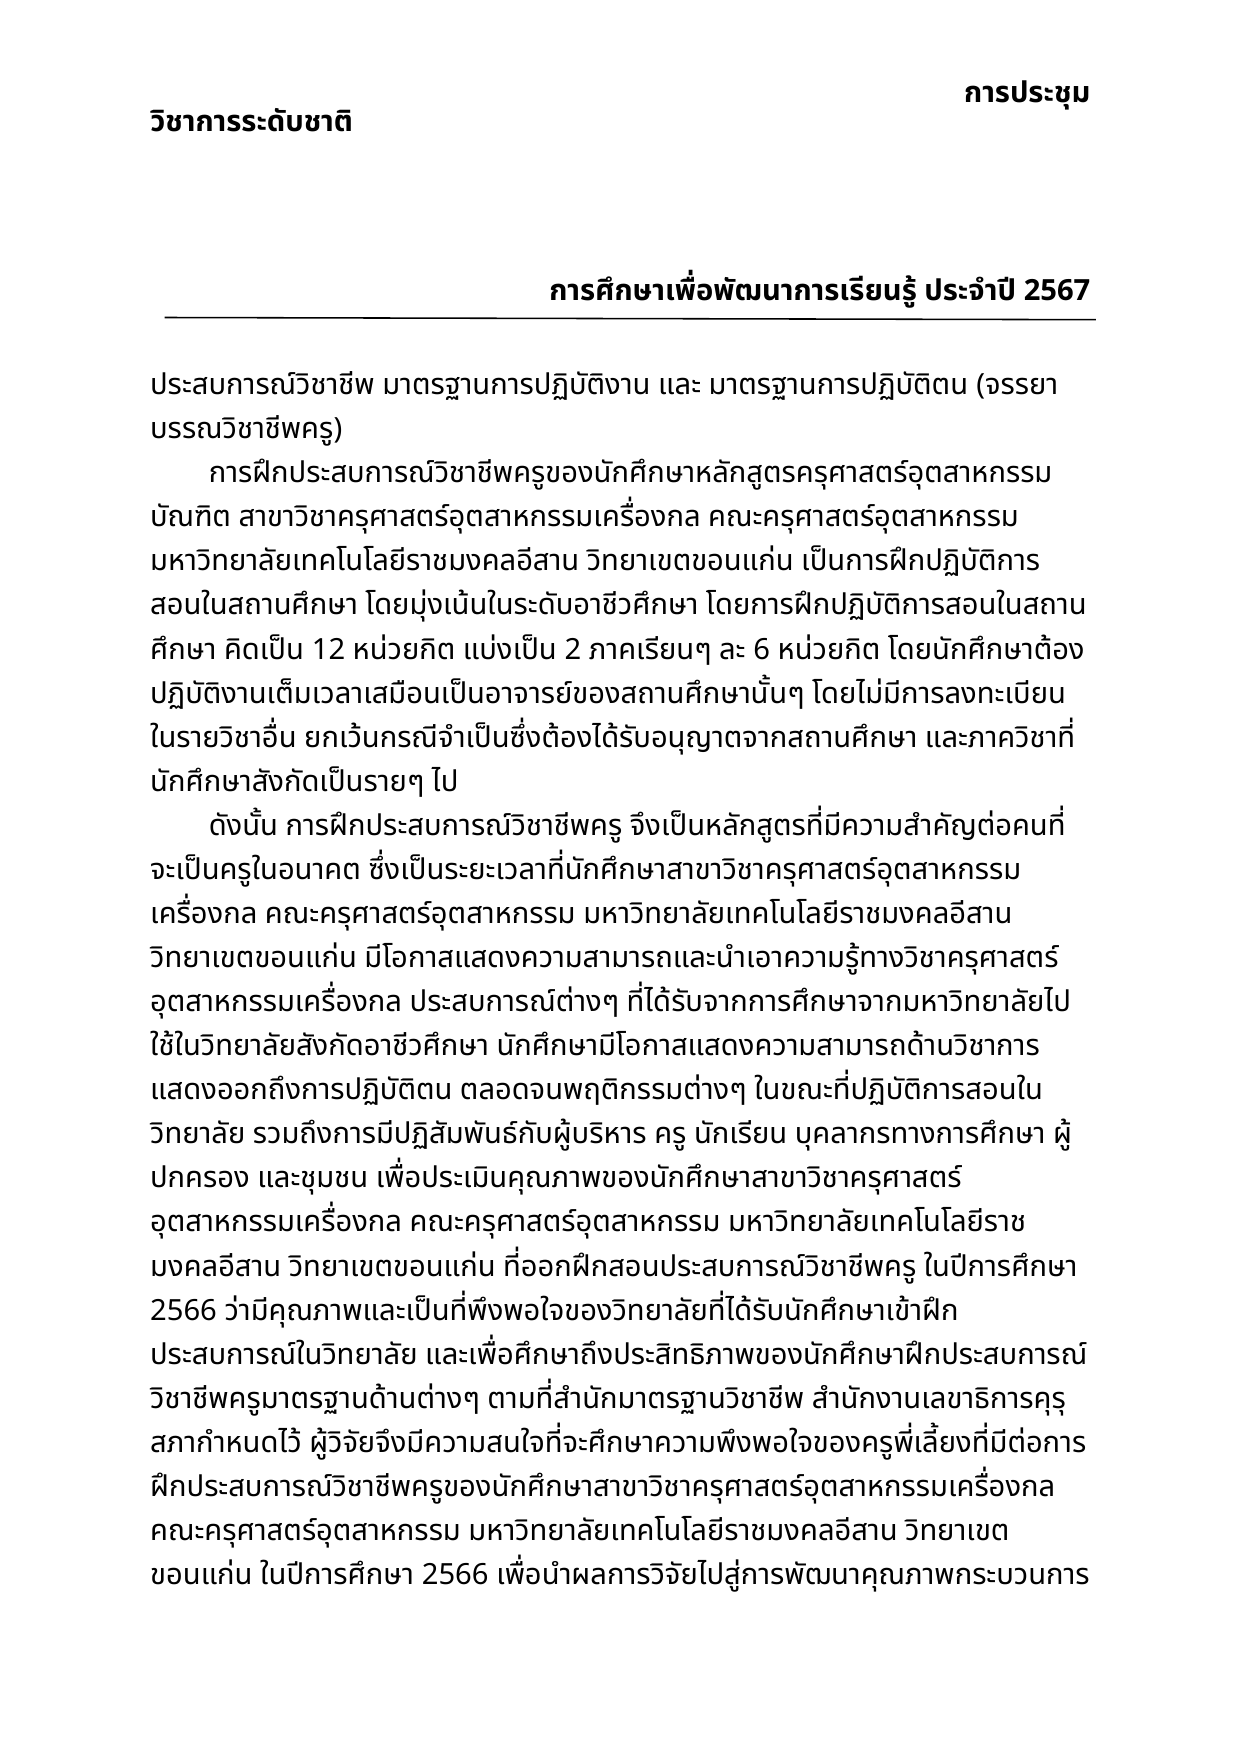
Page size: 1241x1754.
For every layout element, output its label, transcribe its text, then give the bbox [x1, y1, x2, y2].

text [150, 804, 1090, 1598]
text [150, 363, 1090, 452]
text การฝึกประสบการณ์วิชาชีพครูของนักศึกษาหลักสูตรครุศาสตร์อุตสาหกรรมบัณฑิต สาขาวิชาครุศาสตร์อุตสาหกรรมเครื่องกล คณะครุศาสตร์อุตสาหกรรม มหาวิทยาลัยเทคโนโลยีราชมงคลอีสาน วิทยาเขตขอนแก่น เป็นการฝึกปฏิบัติการสอนในสถานศึกษา โดยมุ่งเน้นในระดับอาชีวศึกษา โดยการฝึกปฏิบัติการสอนในสถานศึกษา คิดเป็น 12 หน่วยกิต แบ่งเป็น 2 ภาคเรียนๆ ละ 6 หน่วยกิต โดยนักศึกษาต้องปฏิบัติงานเต็มเวลาเสมือนเป็นอาจารย์ของสถานศึกษานั้นๆ โดยไม่มีการลงทะเบียนในรายวิชาอื่น ยกเว้นกรณีจำเป็นซึ่งต้องได้รับอนุญาตจากสถานศึกษา และภาควิชาที่นักศึกษาสังกัดเป็นรายๆ ไป [150, 452, 1090, 804]
